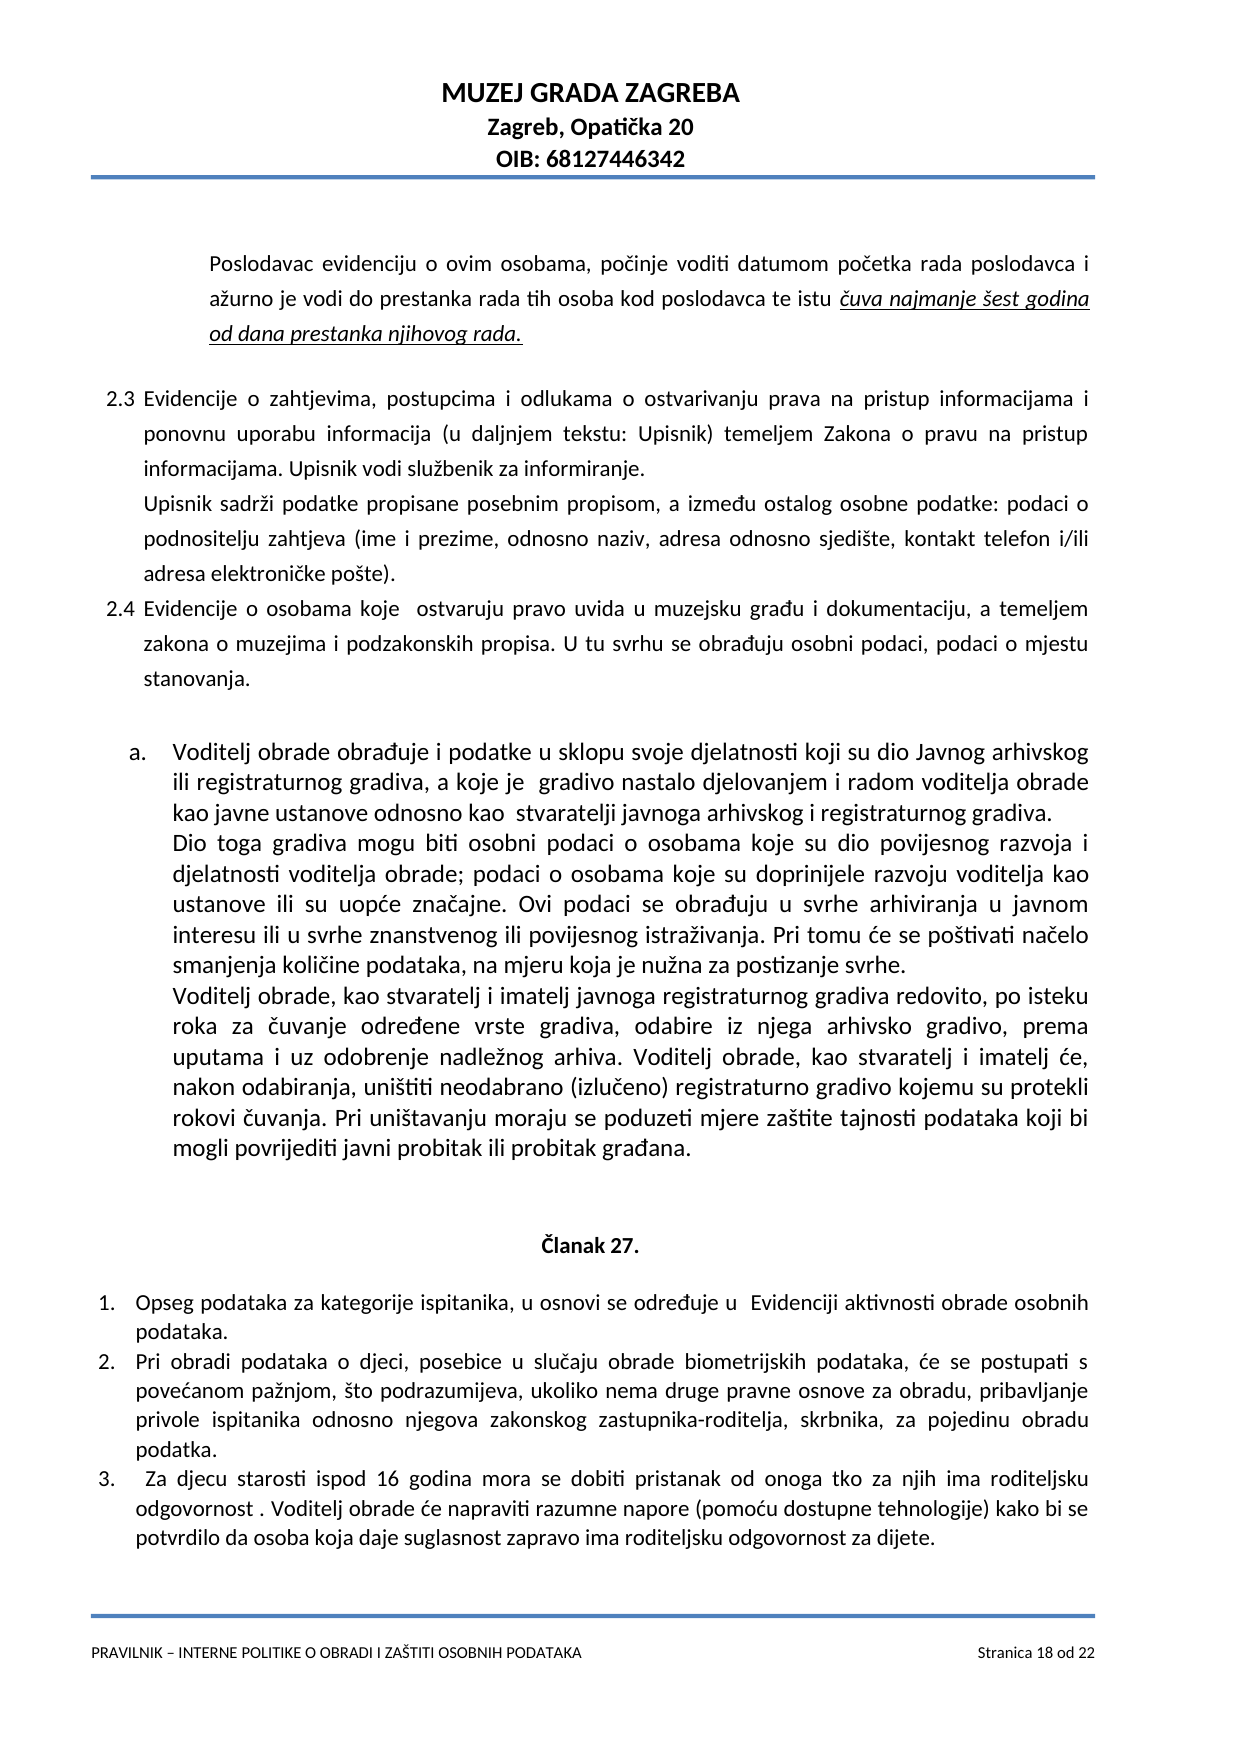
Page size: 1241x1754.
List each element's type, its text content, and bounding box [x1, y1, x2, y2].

list Evidencije o osobama koje ostvaruju pravo uvida u muzejsku građu i dokumentaciju, a temeljem zakona o muzejima i podzakonskih propisa. U tu svrhu se obrađuju osobni podaci, podaci o mjestu stanovanja. [106, 587, 1090, 692]
list Opseg podataka za kategorije ispitanika, u osnovi se određuje u Evidenciji aktivnosti obrade osobnih podataka. [98, 1288, 1090, 1346]
list Evidencije o zahtjevima, postupcima i odlukama o ostvarivanju prava na pristup informacijama i ponovnu uporabu informacija (u daljnjem tekstu: Upisnik) temeljem Zakona o pravu na pristup informacijama. Upisnik vodi službenik za informiranje. [106, 377, 1090, 482]
text Članak 27. [91, 1224, 1090, 1259]
text Dio toga gradiva mogu biti osobni podaci o osobama koje su dio povijesnog razvoja i djelatnosti voditelja obrade; podaci o osobama koje su doprinijele razvoju voditelja kao ustanove ili su uopće značajne. Ovi podaci se obrađuju u svrhe arhiviranja u javnom interesu ili u svrhe znanstvenog ili povijesnog istraživanja. Pri tomu će se poštivati načelo smanjenja količine podataka, na mjeru koja je nužna za postizanje svrhe. [172, 827, 1090, 980]
list Voditelj obrade obrađuje i podatke u sklopu svoje djelatnosti koji su dio Javnog arhivskog ili registraturnog gradiva, a koje je gradivo nastalo djelovanjem i radom voditelja obrade kao javne ustanove odnosno kao stvaratelji javnoga arhivskog i registraturnog gradiva. [128, 736, 1090, 827]
list Upisnik sadrži podatke propisane posebnim propisom, a između ostalog osobne podatke: podaci o podnositelju zahtjeva (ime i prezime, odnosno naziv, adresa odnosno sjedište, kontakt telefon i/ili adresa elektroničke pošte). [143, 482, 1090, 587]
text Voditelj obrade, kao stvaratelj i imatelj javnoga registraturnog gradiva redovito, po isteku roka za čuvanje određene vrste gradiva, odabire iz njega arhivsko gradivo, prema uputama i uz odobrenje nadležnog arhiva. Voditelj obrade, kao stvaratelj i imatelj će, nakon odabiranja, uništiti neodabrano (izlučeno) registraturno gradivo kojemu su protekli rokovi čuvanja. Pri uništavanju moraju se poduzeti mjere zaštite tajnosti podataka koji bi mogli povrijediti javni probitak ili probitak građana. [172, 980, 1090, 1163]
list Pri obradi podataka o djeci, posebice u slučaju obrade biometrijskih podataka, će se postupati s povećanom pažnjom, što podrazumijeva, ukoliko nema druge pravne osnove za obradu, pribavljanje privole ispitanika odnosno njegova zakonskog zastupnika-roditelja, skrbnika, za pojedinu obradu podatka. [98, 1376, 1090, 1492]
text Poslodavac evidenciju o ovim osobama, počinje voditi datumom početka rada poslodavca i ažurno je vodi do prestanka rada tih osoba kod poslodavca te istu čuva najmanje šest godina od dana prestanka njihovog rada. [209, 242, 1090, 347]
